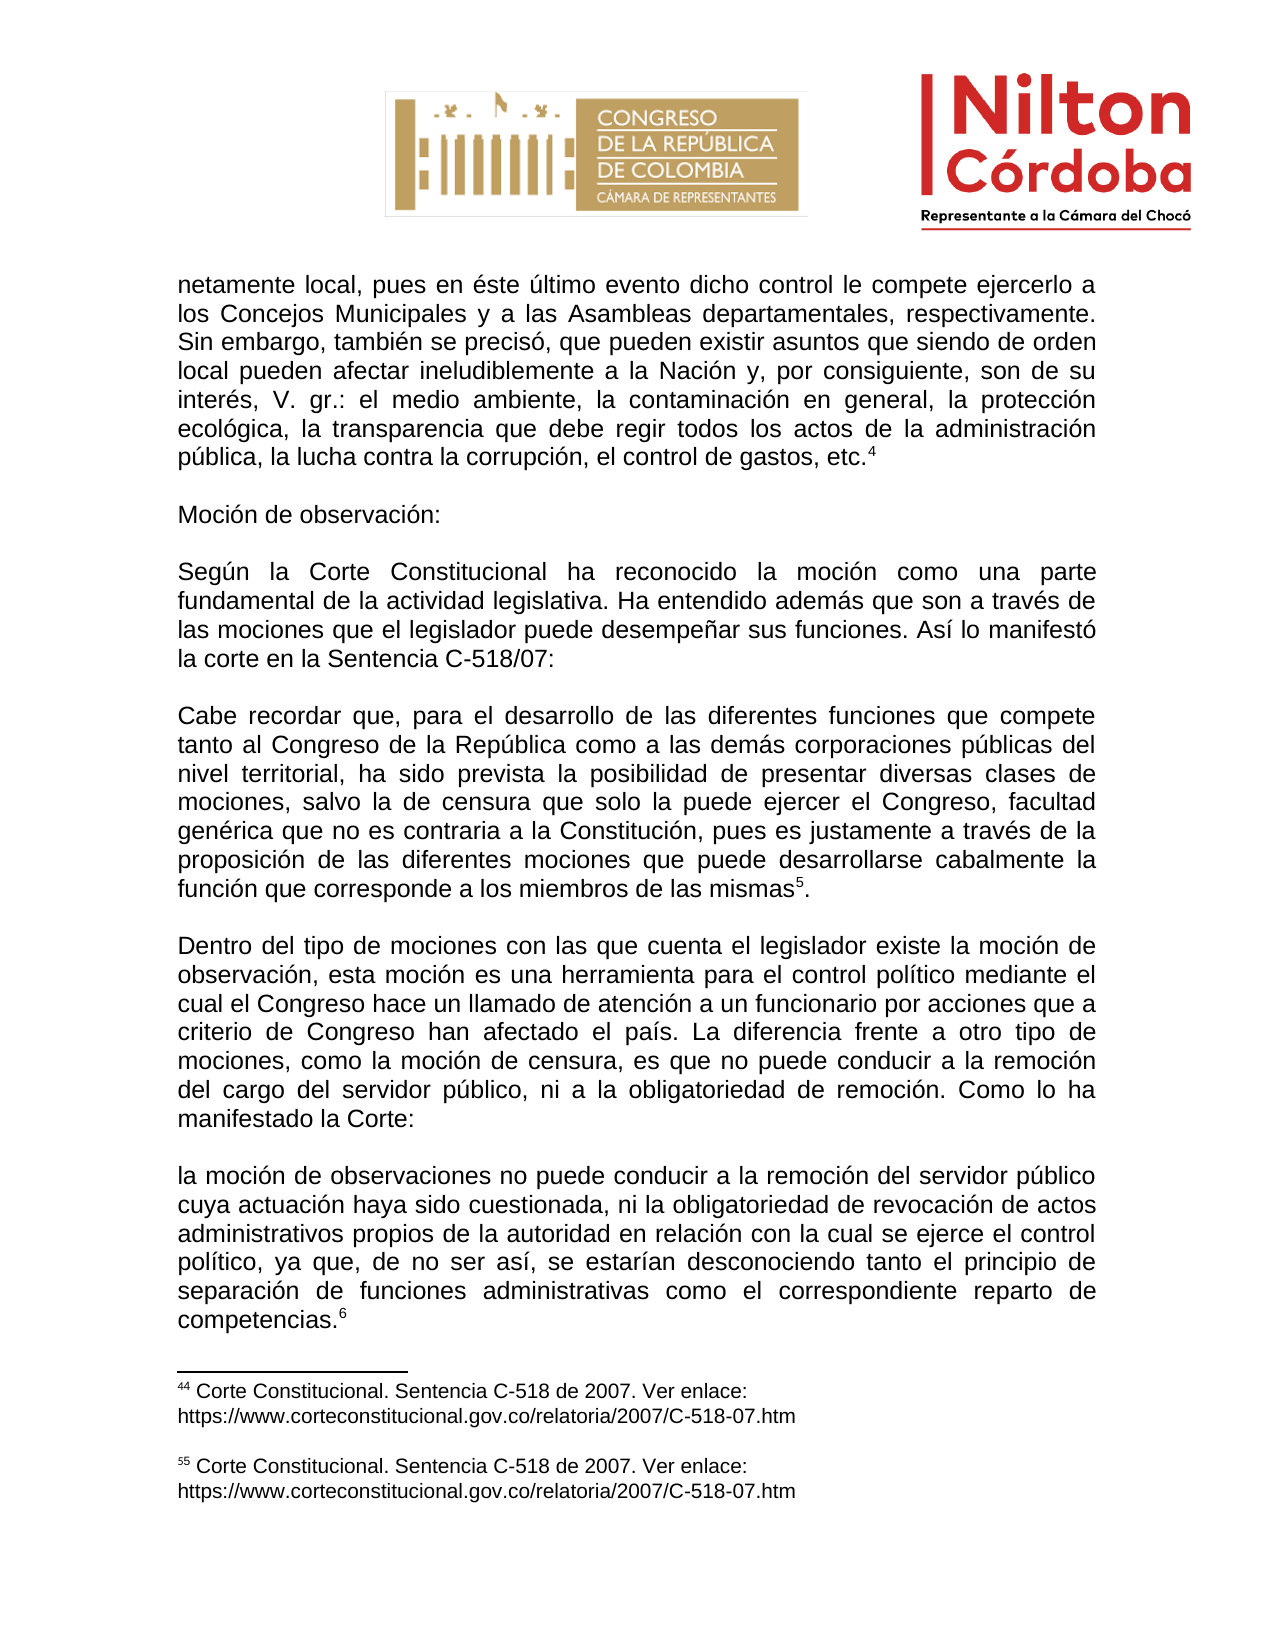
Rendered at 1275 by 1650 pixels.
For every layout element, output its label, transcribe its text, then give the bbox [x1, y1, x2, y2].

picture [385, 91, 809, 217]
text la moción de observaciones no puede conducir a la remoción del servidor público cuya actuación haya sido cuestionada, ni la obligatoriedad de revocación de actos administrativos propios de la autoridad en relación con la cual se ejerce el control político, ya que, de no ser así, se estarían desconociendo tanto el principio de separación de funciones administrativas como el correspondiente reparto de competencias. [177, 1161, 1098, 1334]
text Moción de observación: [177, 500, 1098, 529]
text Cabe recordar que, para el desarrollo de las diferentes funciones que compete tanto al Congreso de la República como a las demás corporaciones públicas del nivel territorial, ha sido prevista la posibilidad de presentar diversas clases de mociones, salvo la de censura que solo la puede ejercer el Congreso, facultad genérica que no es contraria a la Constitución, pues es justamente a través de la proposición de las diferentes mociones que puede desarrollarse cabalmente la función que corresponde a los miembros de las mismas. [177, 701, 1098, 902]
text Dentro del tipo de mociones con las que cuenta el legislador existe la moción de observación, esta moción es una herramienta para el control político mediante el cual el Congreso hace un llamado de atención a un funcionario por acciones que a criterio de Congreso han afectado el país. La diferencia frente a otro tipo de mociones, como la moción de censura, es que no puede conducir a la remoción del cargo del servidor público, ni a la obligatoriedad de remoción. Como lo ha manifestado la Corte: [177, 931, 1098, 1132]
text Según la Corte Constitucional ha reconocido la moción como una parte fundamental de la actividad legislativa. Ha entendido además que son a través de las mociones que el legislador puede desempeñar sus funciones. Así lo manifestó la corte en la Sentencia C-518/07: [177, 557, 1098, 672]
picture [911, 49, 1209, 236]
